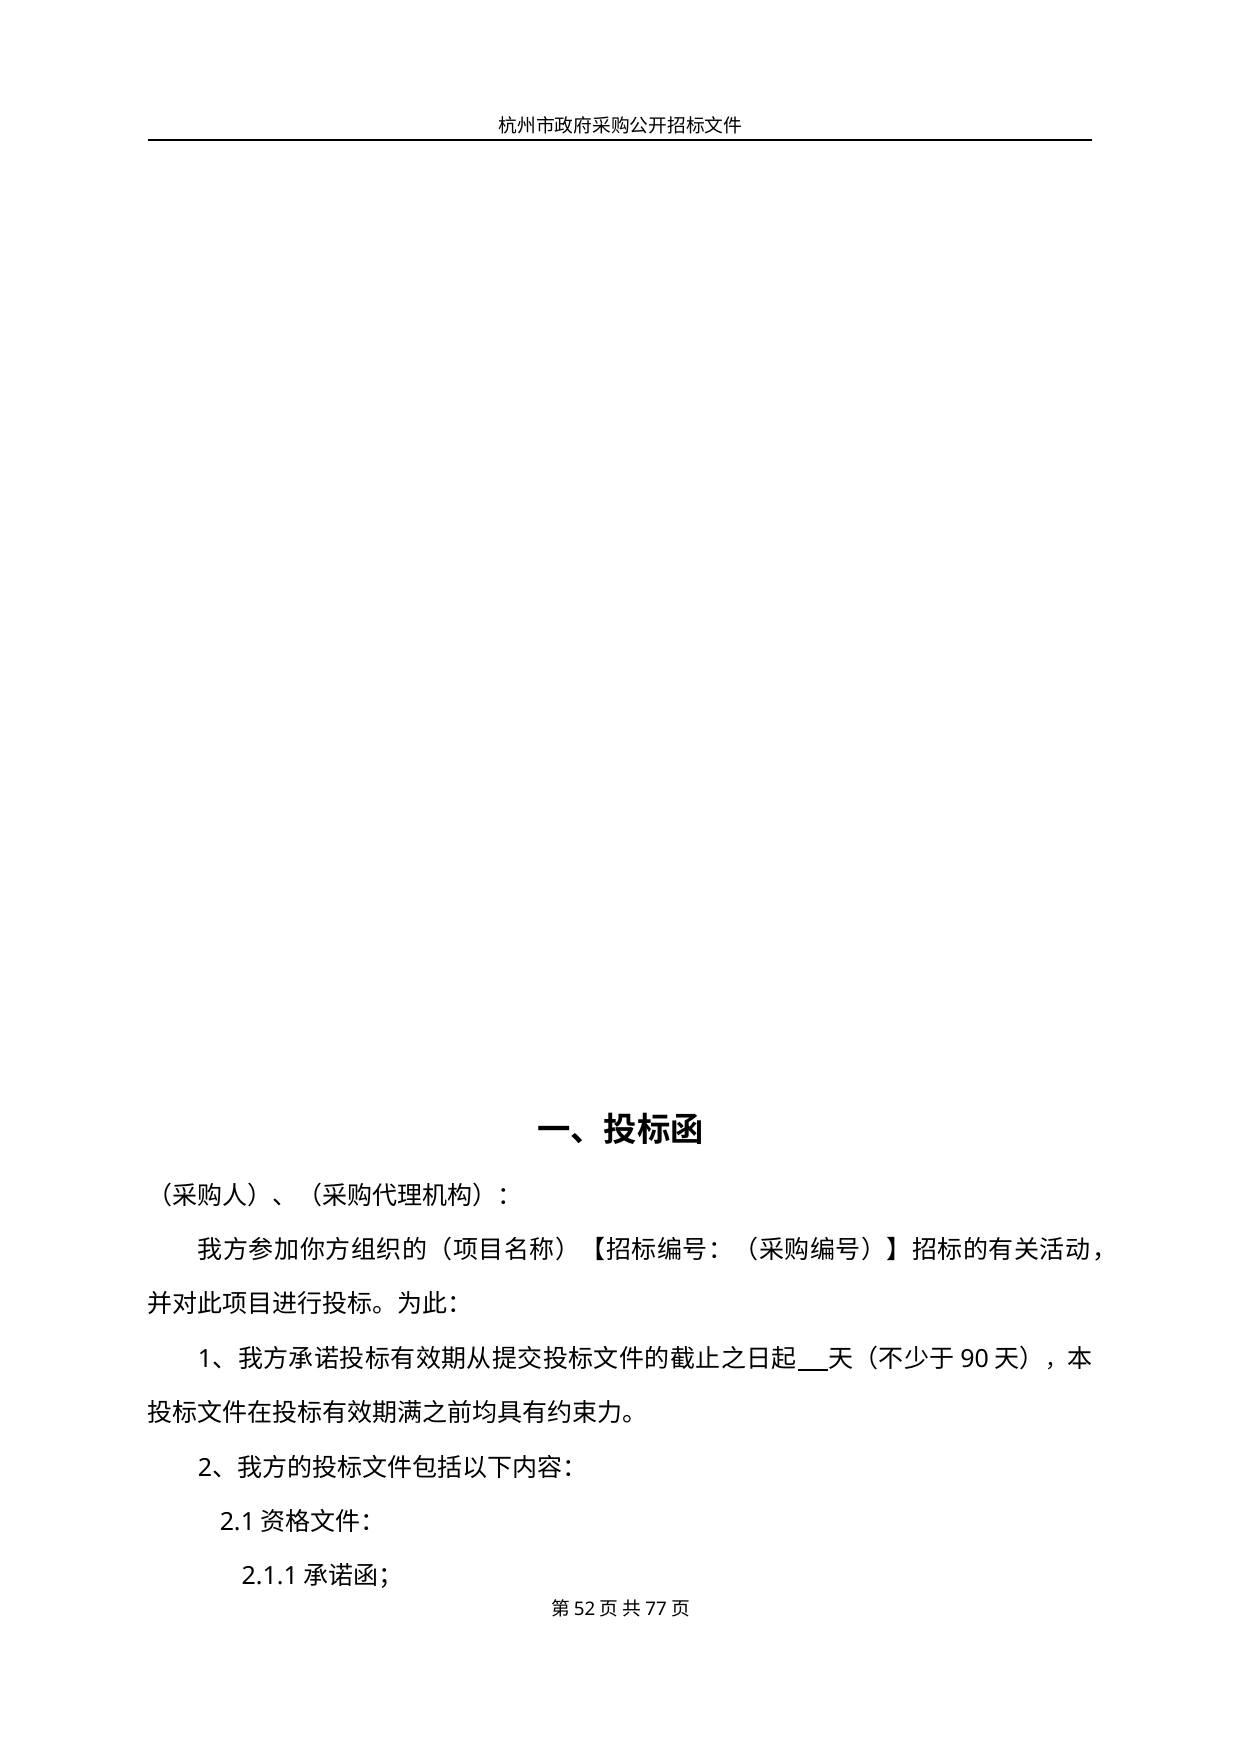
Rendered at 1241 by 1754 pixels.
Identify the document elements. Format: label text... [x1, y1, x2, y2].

text （采购人）、（采购代理机构）： [148, 1175, 1092, 1211]
text 2.1资格文件： [169, 1501, 1092, 1538]
text 2、我方的投标文件包括以下内容： [148, 1447, 1092, 1483]
text 一、投标函 [148, 1103, 1092, 1151]
text 我方参加你方组织的（项目名称）【招标编号：（采购编号）】招标的有关活动，并对此项目进行投标。为此： [148, 1229, 1092, 1320]
text 2.1.1承诺函； [191, 1556, 1092, 1592]
text 1、我方承诺投标有效期从提交投标文件的截止之日起 天（不少于90天），本投标文件在投标有效期满之前均具有约束力。 [148, 1338, 1092, 1429]
